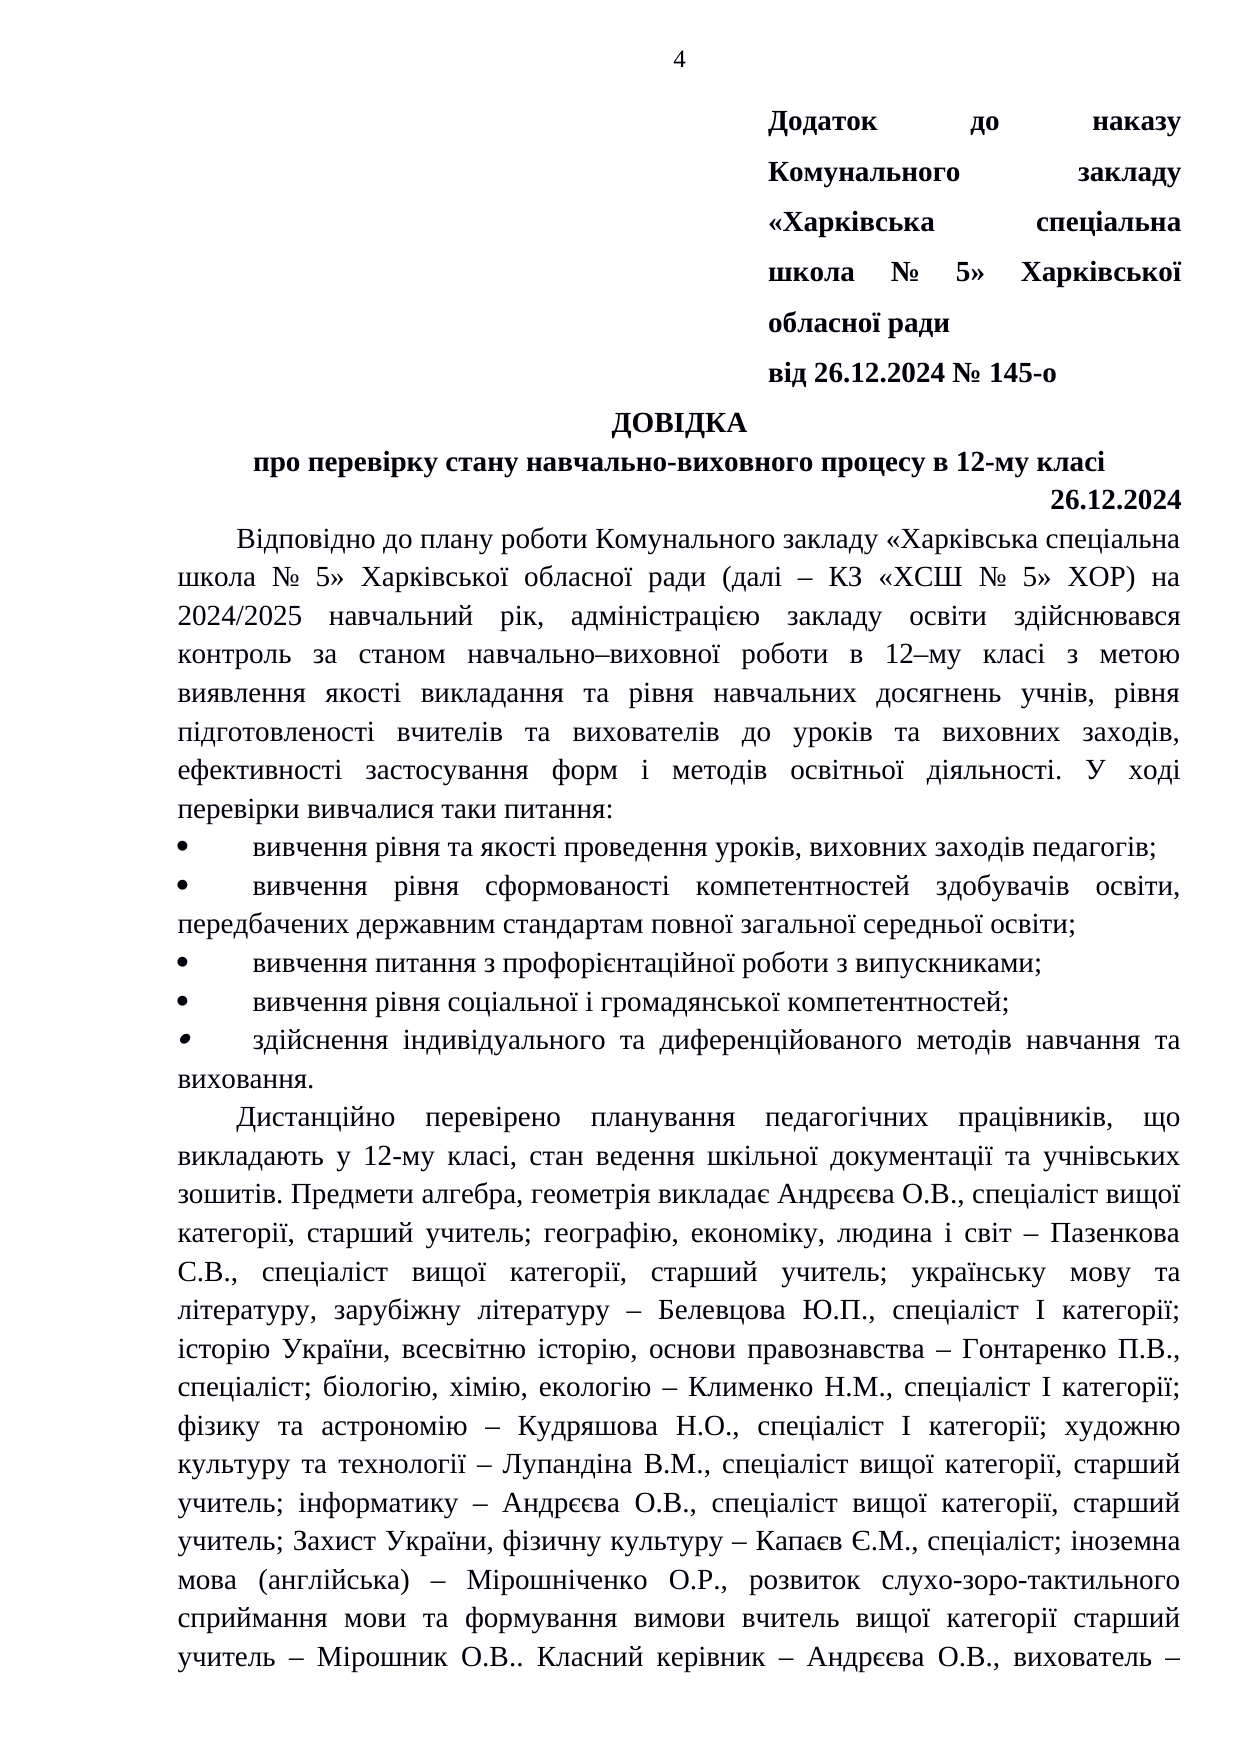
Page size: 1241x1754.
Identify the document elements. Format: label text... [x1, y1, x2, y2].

list вивчення рівня сформованості компетентностей здобувачів освіти, передбачених державним стандартам повної загальної середньої освіти; [177, 868, 1181, 940]
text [177, 1099, 1181, 1673]
text Додаток до наказу Комунального закладу «Харківська спеціальна школа № 5» Харківської обласної ради [768, 103, 1181, 338]
text ДОВІДКА [177, 405, 1181, 439]
list здійснення індивідуального та диференційованого методів навчання та виховання. [177, 1022, 1181, 1094]
text 26.12.2024 [177, 482, 1181, 516]
list вивчення рівня та якості проведення уроків, виховних заходів педагогів; [177, 829, 1181, 863]
text про перевірку стану навчально-виховного процесу в 12-му класі [177, 444, 1181, 477]
text Відповідно до плану роботи Комунального закладу «Харківська спеціальна школа № 5» Харківської обласної ради (далі – КЗ «ХСШ № 5» ХОР) на 2024/2025 навчальний рік, адміністрацією закладу освіти здійснювався контроль за станом навчально–виховної роботи в 12–му класі з метою виявлення якості викладання та рівня навчальних досягнень учнів, рівня підготовленості вчителів та вихователів до уроків та виховних заходів, ефективності застосування форм і методів освітньої діяльності. У ході перевірки вивчалися таки питання: [177, 521, 1181, 824]
list вивчення питання з профорієнтаційної роботи з випускниками; [177, 945, 1181, 979]
text від 26.12.2024 № 145-о [768, 355, 1181, 388]
list вивчення рівня соціальної і громадянської компетентностей; [177, 984, 1181, 1017]
